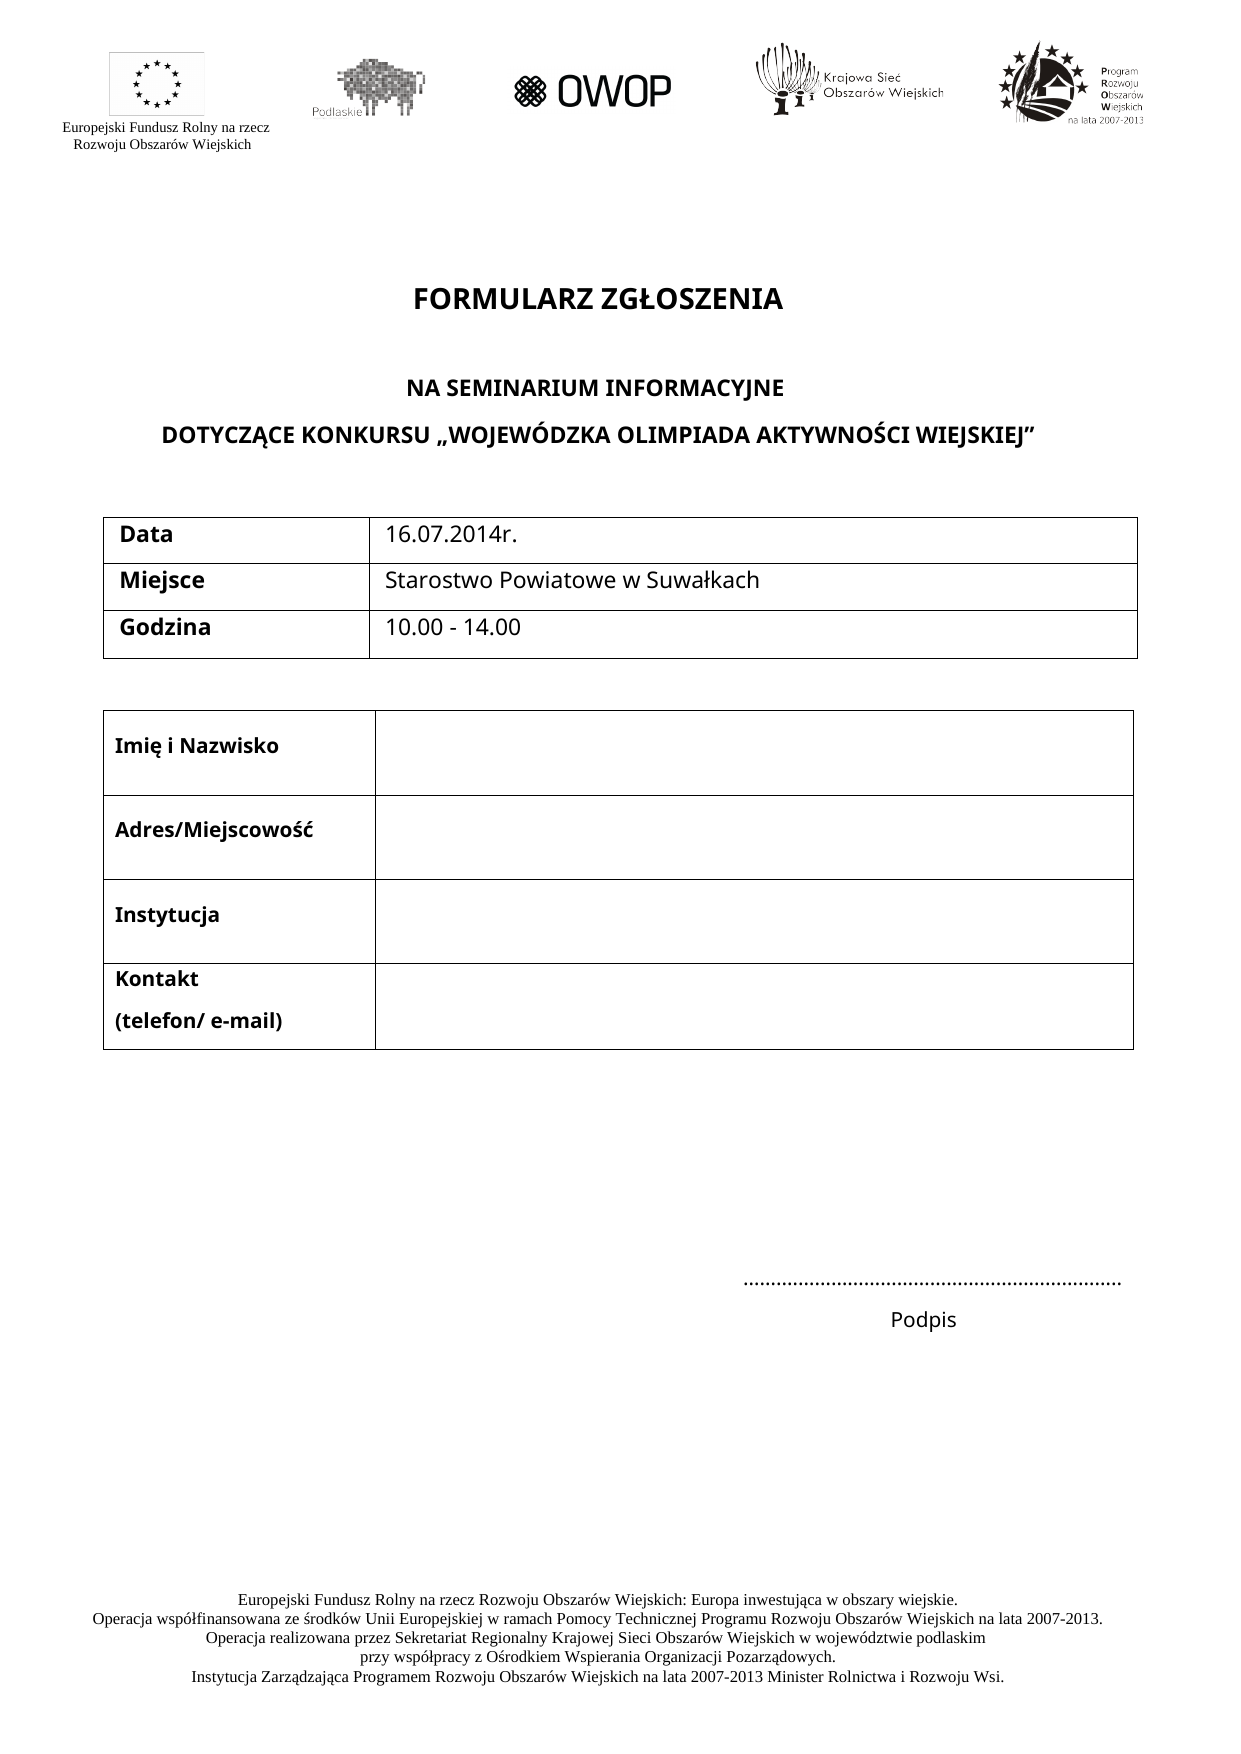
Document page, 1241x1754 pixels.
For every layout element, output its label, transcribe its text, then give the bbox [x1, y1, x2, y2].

table_cell Instytucja [104, 880, 375, 963]
table_cell Godzina [104, 611, 369, 658]
table_header Data [104, 518, 369, 563]
table_cell [376, 796, 1133, 878]
table_cell Miejsce [104, 564, 369, 610]
table_cell Starostwo Powiatowe w Suwałkach [370, 564, 1137, 610]
table_cell 10.00 - 14.00 [370, 611, 1137, 658]
table_cell Adres/Miejscowość [104, 796, 375, 878]
table_cell [376, 880, 1133, 963]
table_header 16.07.2014r. [370, 518, 1137, 563]
picture [109, 52, 205, 116]
text Podpis [725, 1306, 1122, 1334]
text …….…………………………………………………….. [74, 1263, 1122, 1291]
table_header [376, 711, 1133, 794]
table_cell Kontakt (telefon/ e-mail) [104, 964, 375, 1049]
table_cell [376, 964, 1133, 1049]
text Formularz zgłoszenia [74, 278, 1122, 318]
text na SeMINARIUM INFORMACYJNE DOTYCZĄCE KONKURSU „wOJEWÓDZKA oLIMPIADA aKTYWNOŚCI wIEJSKIEJ” [74, 372, 1122, 450]
table_header Imię i Nazwisko [104, 711, 375, 794]
